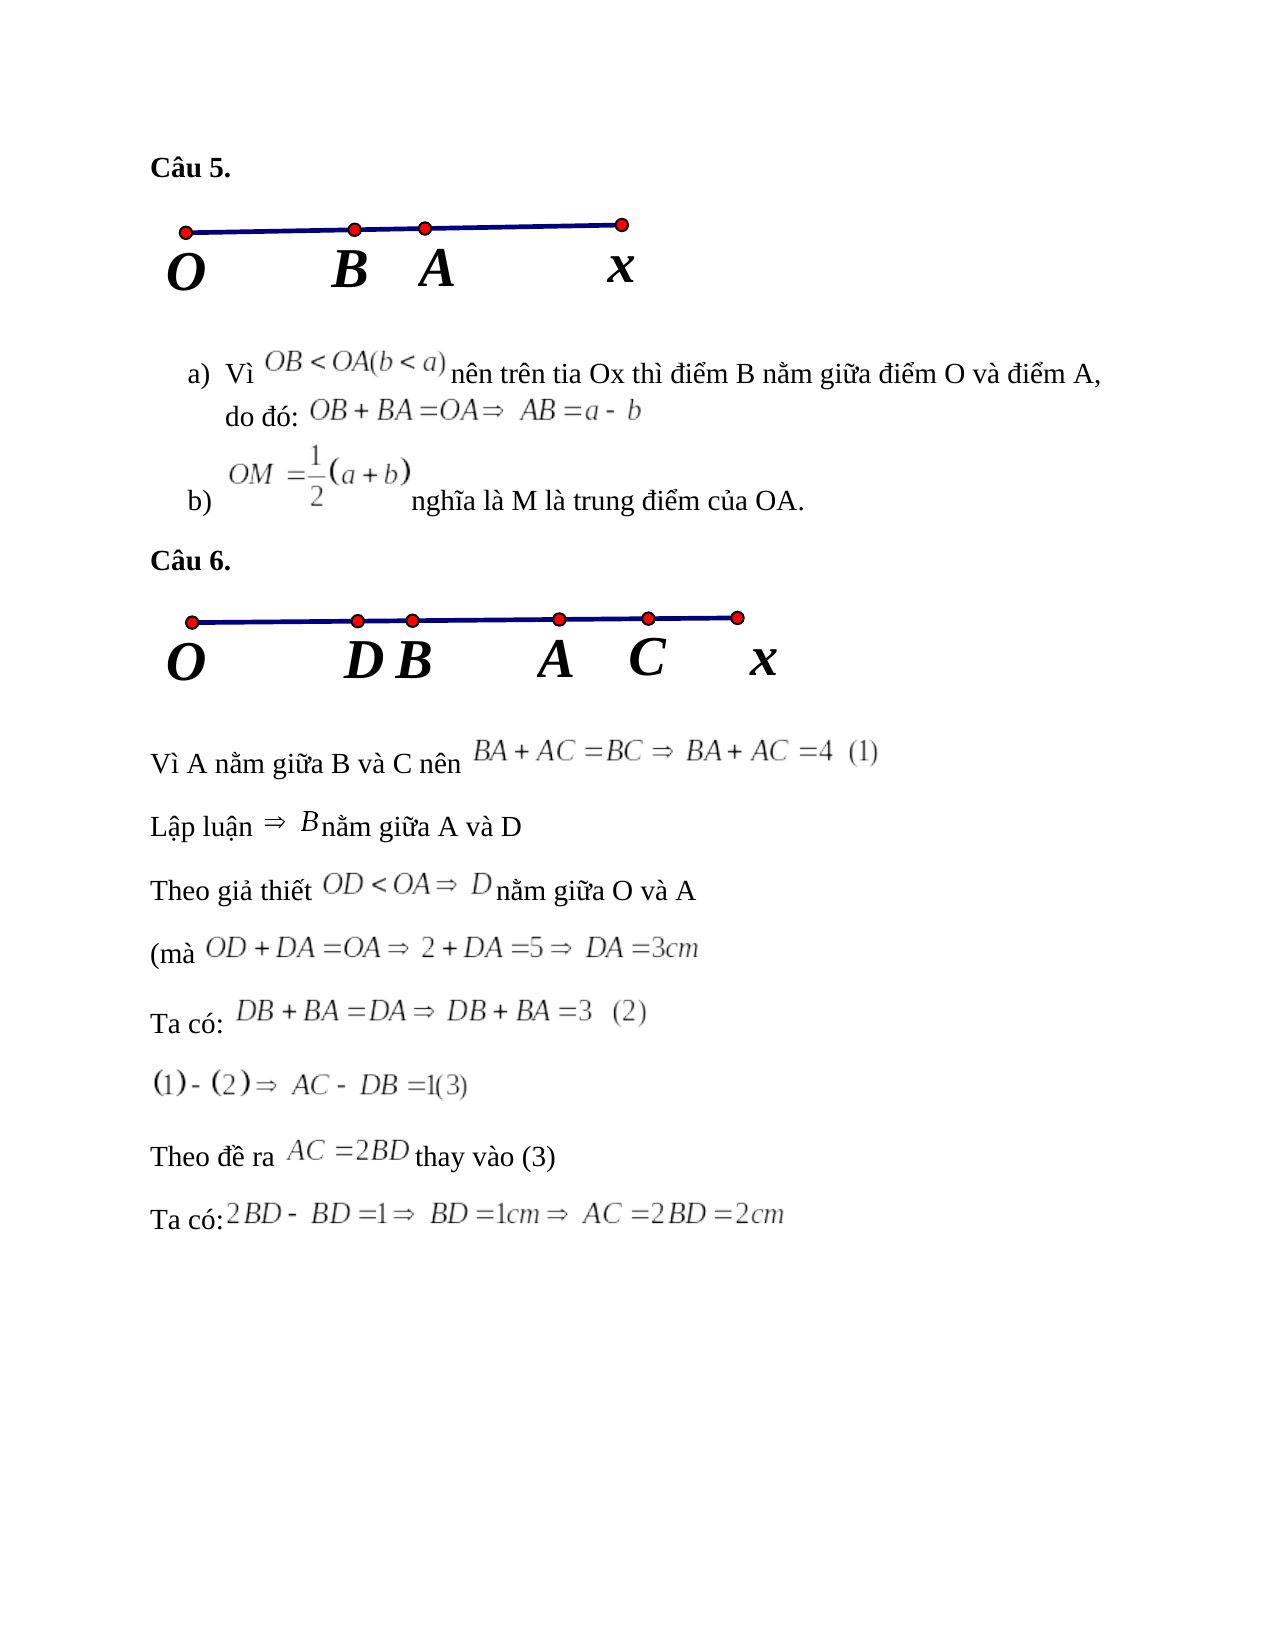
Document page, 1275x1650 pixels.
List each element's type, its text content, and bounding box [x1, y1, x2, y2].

text (mà [150, 932, 1125, 970]
text Câu 6. [150, 543, 1125, 576]
text Lập luận nằm giữa A và D [150, 806, 1125, 843]
text Ta có: [150, 1198, 1125, 1236]
list Vì nên trên tia Ox thì điểm B nằm giữa điểm O và điểm A, do đó: [187, 346, 1125, 432]
text Theo giả thiết nằm giữa O và A [150, 869, 1125, 906]
list nghĩa là M là trung điểm của OA. [187, 437, 1125, 517]
text Vì A nằm giữa B và C nên [150, 736, 1125, 780]
text Câu 5. [150, 150, 1125, 183]
text Ta có: [150, 996, 1125, 1039]
text Theo đề ra thay vào (3) [150, 1135, 1125, 1172]
